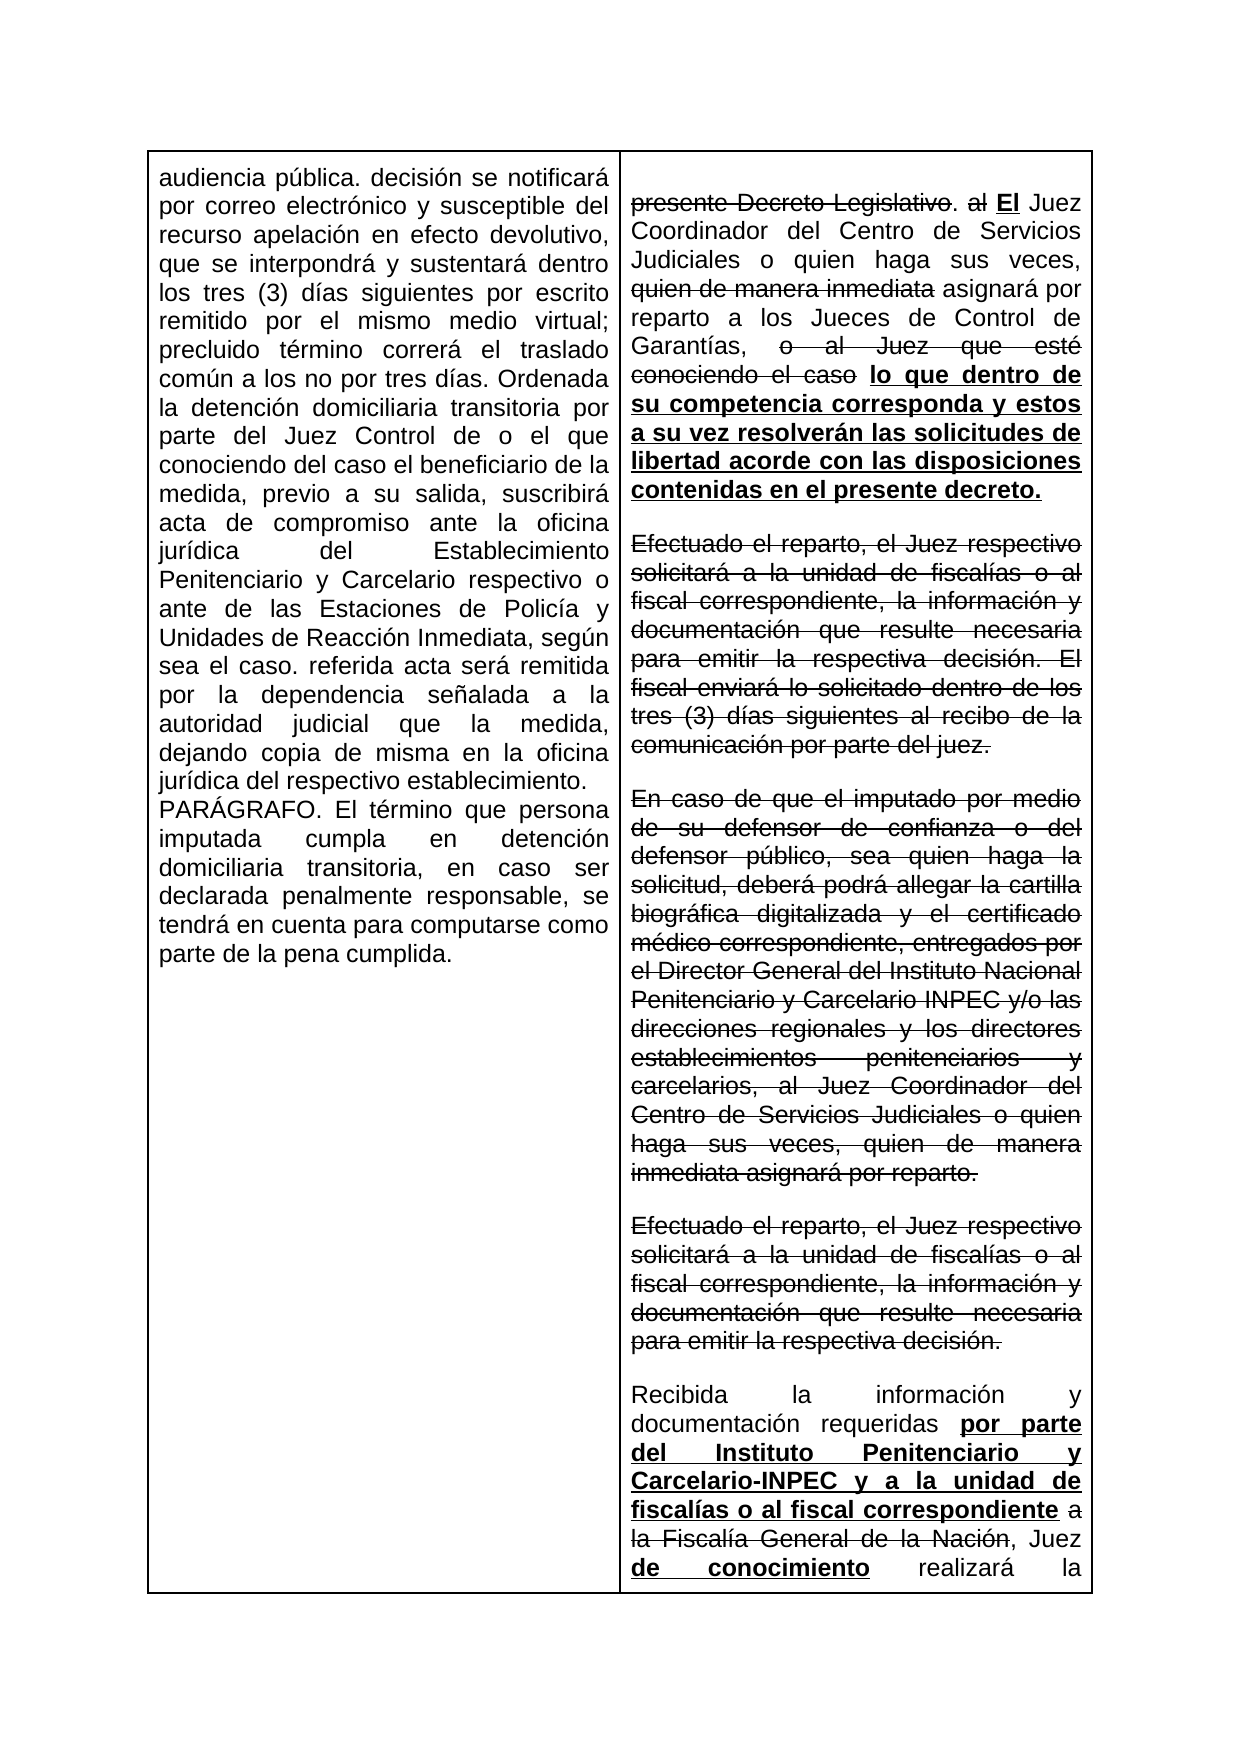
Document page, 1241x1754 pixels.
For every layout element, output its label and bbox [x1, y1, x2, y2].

table_cell [149, 152, 619, 1592]
table_cell [621, 152, 1091, 1592]
